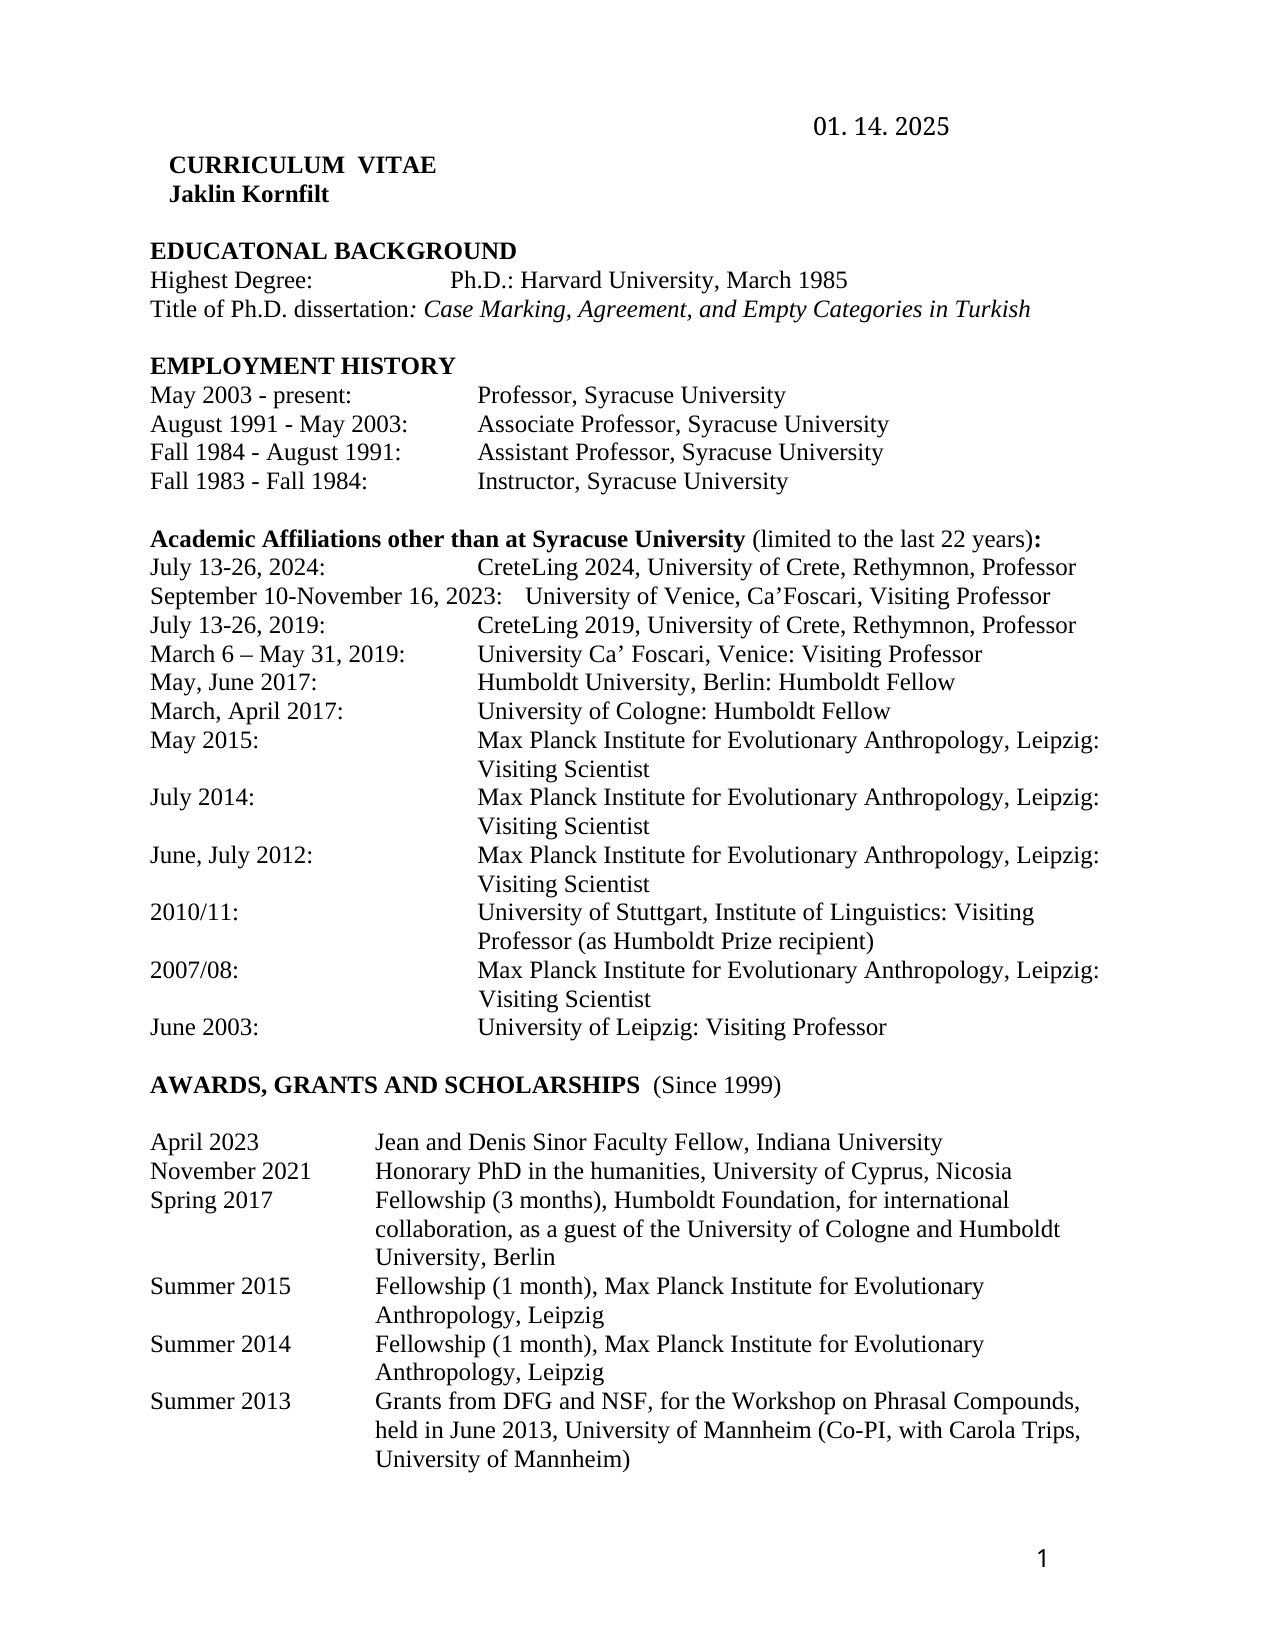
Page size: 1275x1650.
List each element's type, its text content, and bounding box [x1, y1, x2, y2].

text AWARDS, GRANTS AND SCHOLARSHIPS (Since 1999) [150, 1070, 1087, 1099]
text 2010/11: University of Stuttgart, Institute of Linguistics: Visiting Professor (as Humboldt Prize recipient) [150, 897, 1125, 955]
text Summer 2015 Fellowship (1 month), Max Planck Institute for Evolutionary Anthropology, Leipzig [150, 1271, 1087, 1329]
text Highest Degree: Ph.D.: Harvard University, March 1985 [150, 265, 1125, 294]
text Title of Ph.D. dissertation: Case Marking, Agreement, and Empty Categories in Turkish [150, 294, 1125, 322]
text April 2023 Jean and Denis Sinor Faculty Fellow, Indiana University [150, 1127, 1087, 1156]
text July 13-26, 2024: CreteLing 2024, University of Crete, Rethymnon, Professor [150, 552, 1125, 581]
text Summer 2014 Fellowship (1 month), Max Planck Institute for Evolutionary Anthropology, Leipzig [150, 1329, 1087, 1386]
text August 1991 - May 2003: Associate Professor, Syracuse University [150, 409, 1125, 437]
text June, July 2012: Max Planck Institute for Evolutionary Anthropology, Leipzig: Visiting Scientist [150, 840, 1125, 897]
text Jaklin Kornfilt [169, 179, 1125, 207]
text May 2015: Max Planck Institute for Evolutionary Anthropology, Leipzig: Visiting Scientist [150, 725, 1125, 782]
text May, June 2017: Humboldt University, Berlin: Humboldt Fellow [150, 667, 1125, 696]
text Academic Affiliations other than at Syracuse University (limited to the last 22 years): [150, 524, 1125, 552]
text July 13-26, 2019: CreteLing 2019, University of Crete, Rethymnon, Professor [150, 610, 1125, 639]
text March, April 2017: University of Cologne: Humboldt Fellow [150, 696, 1125, 725]
text Fall 1983 - Fall 1984: Instructor, Syracuse University [150, 466, 1125, 495]
text July 2014: Max Planck Institute for Evolutionary Anthropology, Leipzig: Visiting Scientist [150, 782, 1125, 840]
text EMPLOYMENT HISTORY [150, 351, 1125, 380]
text 2007/08: Max Planck Institute for Evolutionary Anthropology, Leipzig: Visiting Scientist [150, 955, 1125, 1012]
text June 2003: University of Leipzig: Visiting Professor [150, 1012, 1125, 1041]
text CURRICULUM VITAE [169, 150, 1125, 179]
text May 2003 - present: Professor, Syracuse University [150, 380, 1125, 409]
text Fall 1984 - August 1991: Assistant Professor, Syracuse University [150, 437, 1125, 466]
text November 2021 Honorary PhD in the humanities, University of Cyprus, Nicosia [150, 1156, 1087, 1185]
text Summer 2013 Grants from DFG and NSF, for the Workshop on Phrasal Compounds, held in June 2013, University of Mannheim (Co-PI, with Carola Trips, University of Mannheim) [150, 1386, 1087, 1472]
text EDUCATONAL BACKGROUND [150, 236, 1125, 265]
text March 6 – May 31, 2019: University Ca’ Foscari, Venice: Visiting Professor [150, 639, 1125, 667]
text Spring 2017 Fellowship (3 months), Humboldt Foundation, for international collaboration, as a guest of the University of Cologne and Humboldt University, Berlin [150, 1185, 1087, 1271]
text September 10-November 16, 2023: University of Venice, Ca’Foscari, Visiting Professor [150, 581, 1125, 610]
